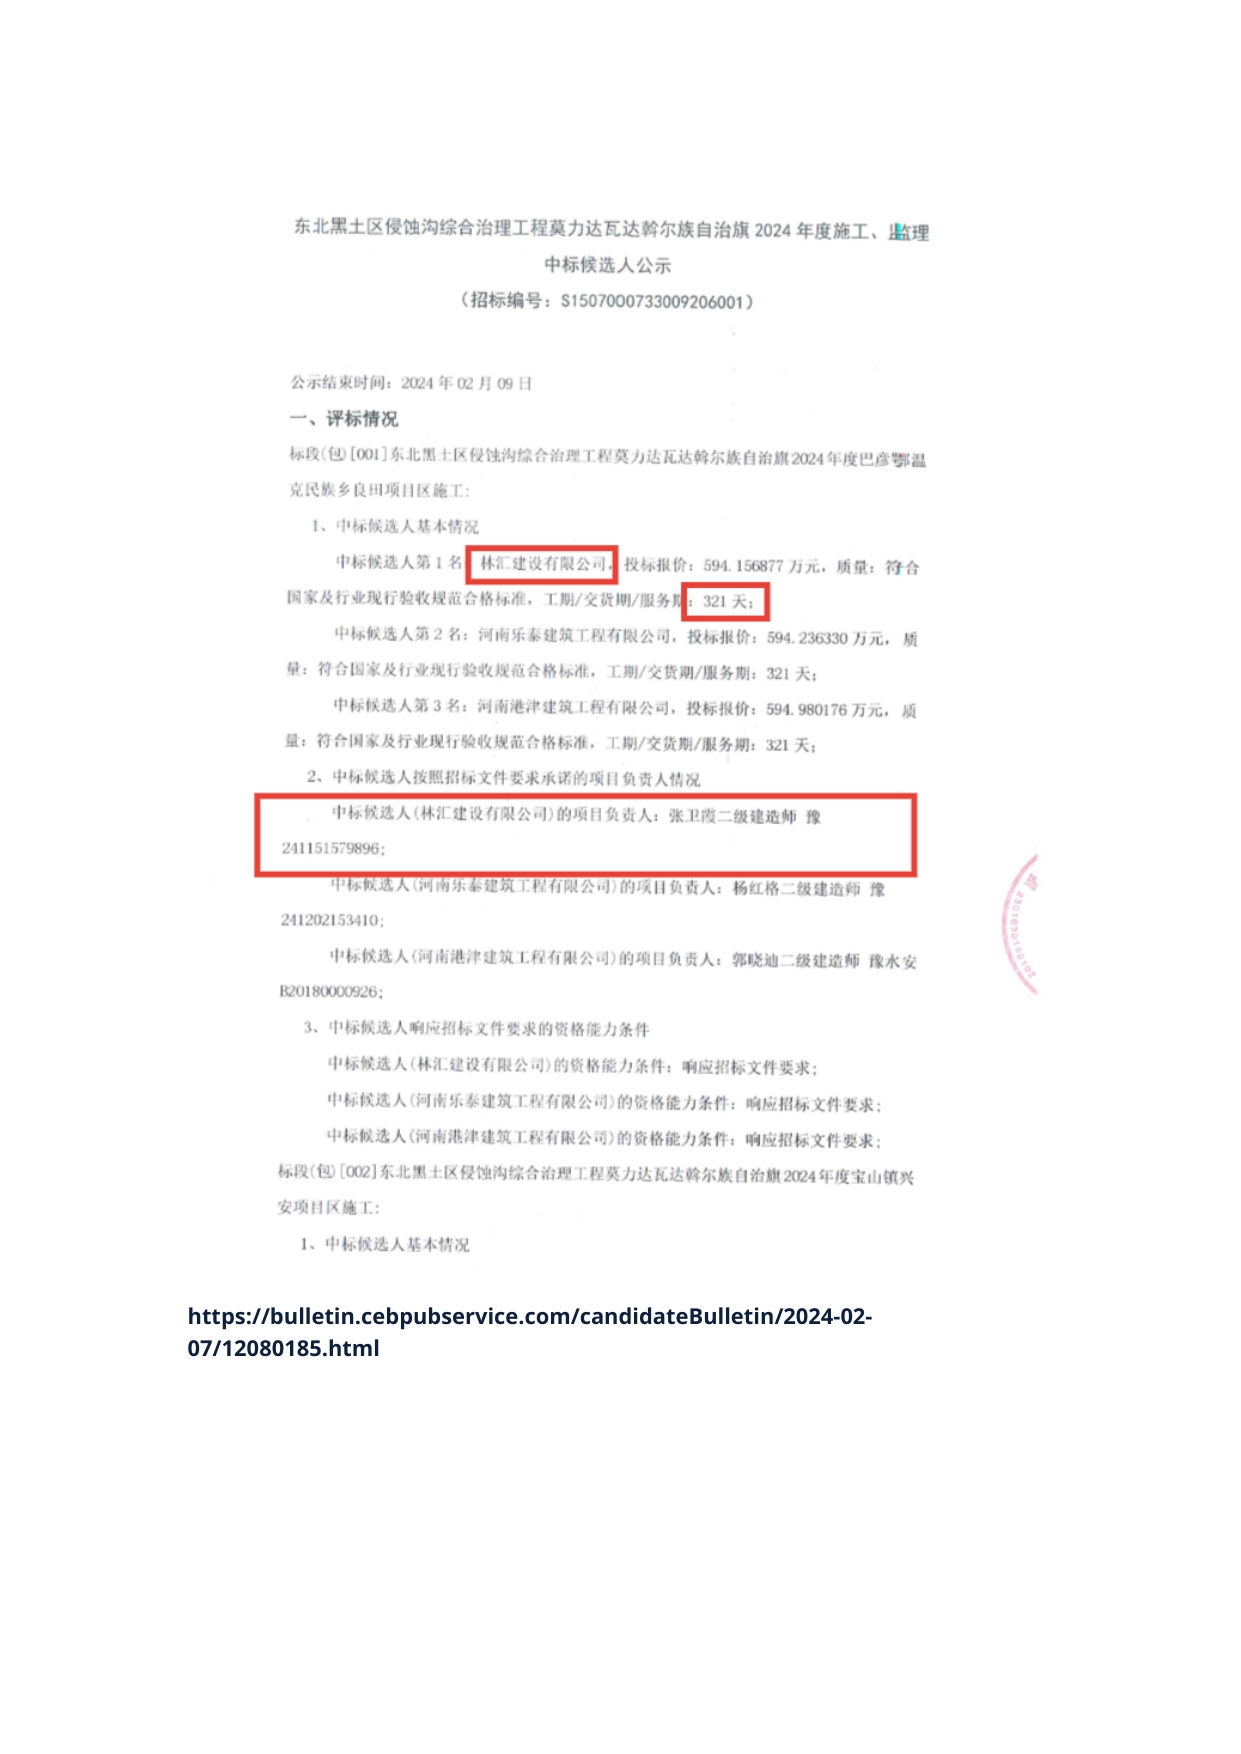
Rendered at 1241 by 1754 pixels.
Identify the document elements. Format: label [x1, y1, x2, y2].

picture [187, 162, 1052, 1281]
text [187, 162, 1053, 1364]
